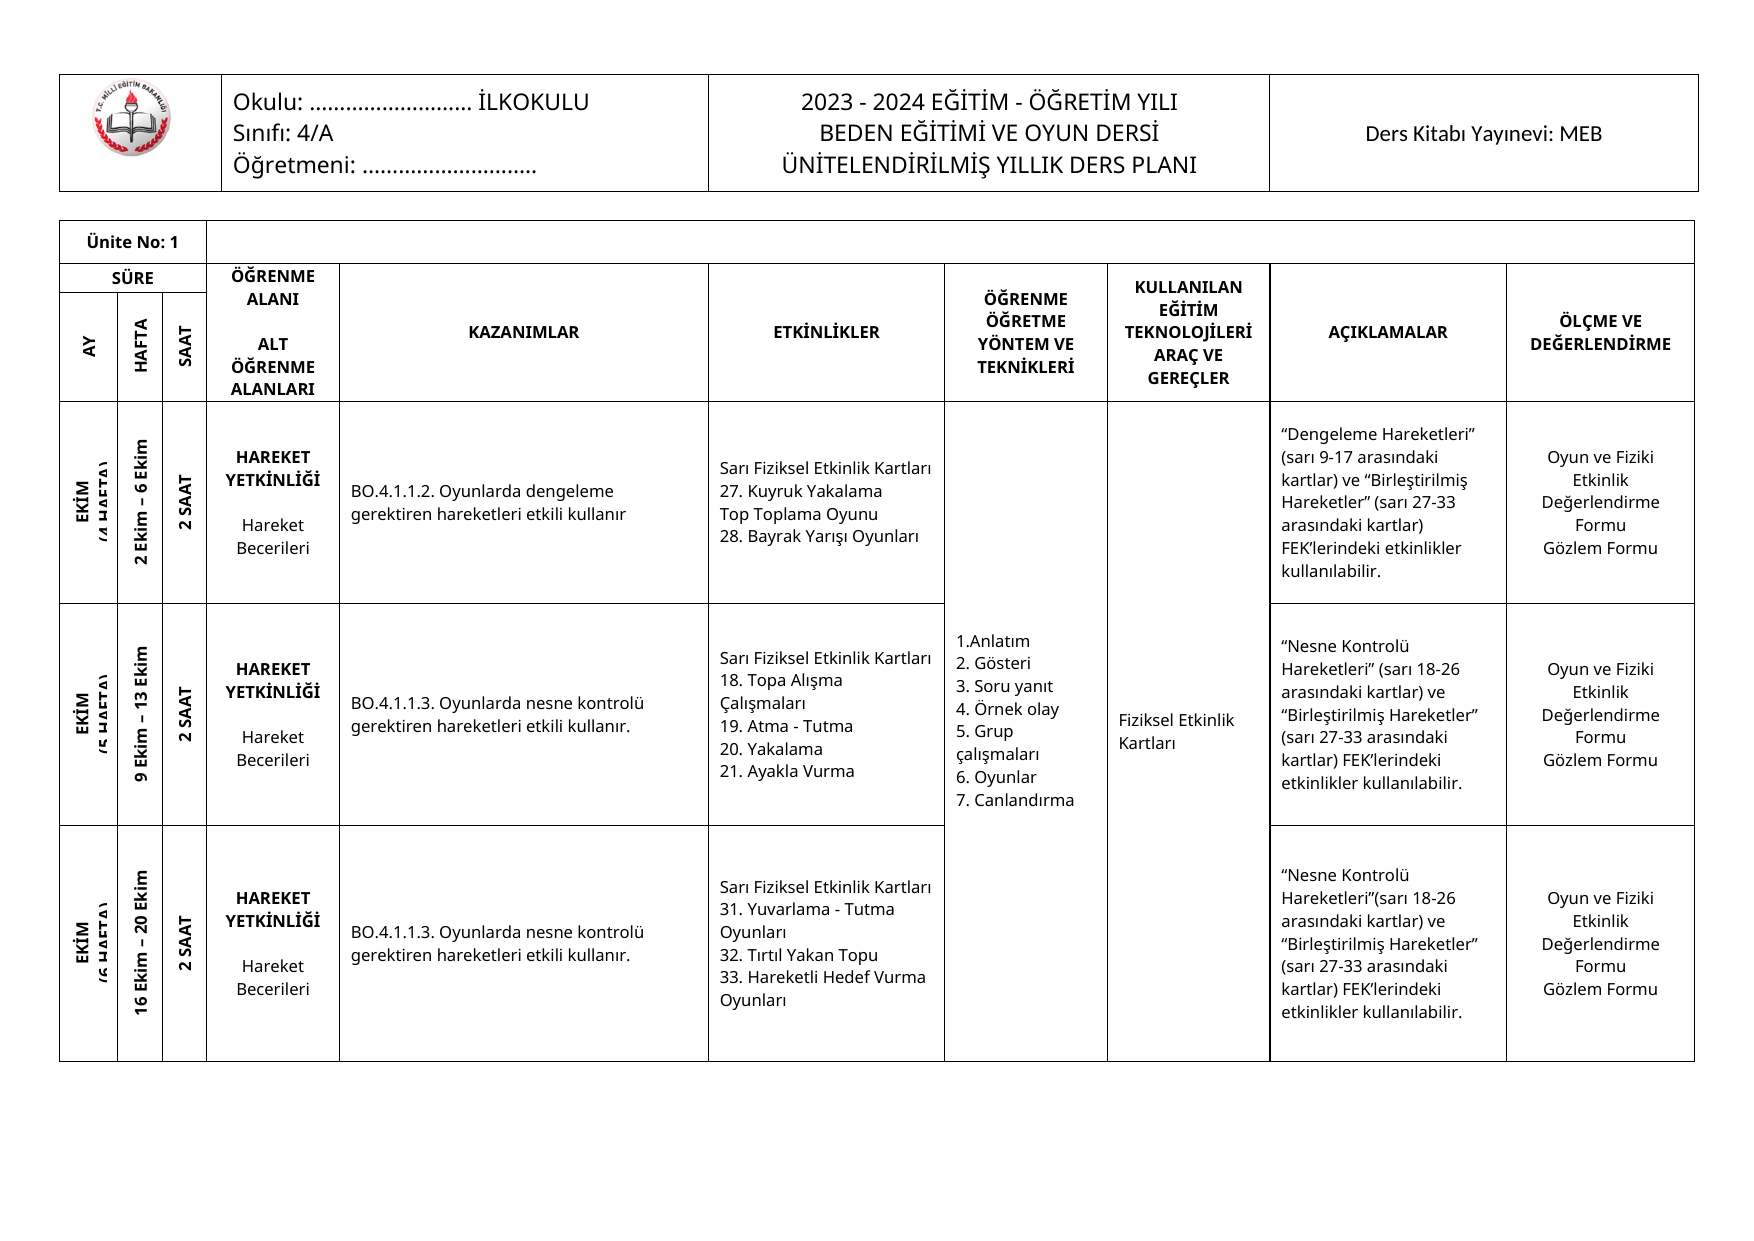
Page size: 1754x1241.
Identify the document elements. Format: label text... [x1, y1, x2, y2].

table_cell EKİM (6.HAFTA) [60, 826, 117, 1061]
table_cell 2 SAAT [163, 402, 206, 603]
table_cell Sarı Fiziksel Etkinlik Kartları 27. Kuyruk Yakalama Top Toplama Oyunu 28. Bayrak Yarışı Oyunları [709, 402, 944, 603]
table_cell 9 Ekim – 13 Ekim [118, 604, 162, 825]
table_cell 16 Ekim – 20 Ekim [118, 826, 162, 1061]
table_cell BO.4.1.1.3. Oyunlarda nesne kontrolü gerektiren hareketleri etkili kullanır. [340, 826, 708, 1061]
table_cell ÖĞRENME ÖĞRETME YÖNTEM VE TEKNİKLERİ [945, 264, 1107, 401]
picture [86, 75, 176, 163]
table_header [207, 221, 1694, 263]
table_cell HAREKET YETKİNLİĞİ Hareket Becerileri [207, 604, 339, 825]
table_cell AY [60, 293, 117, 401]
table_cell ETKİNLİKLER [709, 264, 944, 401]
table_cell EKİM (4.HAFTA) [60, 402, 117, 603]
table_cell Oyun ve Fiziki Etkinlik Değerlendirme Formu Gözlem Formu [1507, 826, 1694, 1061]
table_cell KAZANIMLAR [340, 264, 708, 401]
table_cell Fiziksel Etkinlik Kartları [1108, 402, 1269, 1061]
table_cell KULLANILAN EĞİTİM TEKNOLOJİLERİ ARAÇ VE GEREÇLER [1108, 264, 1269, 401]
table_cell Oyun ve Fiziki Etkinlik Değerlendirme Formu Gözlem Formu [1507, 402, 1694, 603]
table_header Ünite No: 1 [60, 221, 206, 263]
table_cell ÖĞRENME ALANI ALT ÖĞRENME ALANLARI [207, 264, 339, 401]
table_cell Oyun ve Fiziki Etkinlik Değerlendirme Formu Gözlem Formu [1507, 604, 1694, 825]
table_cell AÇIKLAMALAR [1271, 264, 1506, 401]
table_cell Sarı Fiziksel Etkinlik Kartları 18. Topa Alışma Çalışmaları 19. Atma - Tutma 20. Yakalama 21. Ayakla Vurma [709, 604, 944, 825]
table_cell “Nesne Kontrolü Hareketleri” (sarı 18-26 arasındaki kartlar) ve “Birleştirilmiş Hareketler” (sarı 27-33 arasındaki kartlar) FEK’lerindeki etkinlikler kullanılabilir. [1271, 604, 1506, 825]
table_cell SAAT [163, 293, 206, 401]
table_cell “Nesne Kontrolü Hareketleri”(sarı 18-26 arasındaki kartlar) ve “Birleştirilmiş Hareketler” (sarı 27-33 arasındaki kartlar) FEK’lerindeki etkinlikler kullanılabilir. [1271, 826, 1506, 1061]
table_cell BO.4.1.1.2. Oyunlarda dengeleme gerektiren hareketleri etkili kullanır [340, 402, 708, 603]
table_cell 2 SAAT [163, 826, 206, 1061]
table_cell Sarı Fiziksel Etkinlik Kartları 31. Yuvarlama - Tutma Oyunları 32. Tırtıl Yakan Topu 33. Hareketli Hedef Vurma Oyunları [709, 826, 944, 1061]
table_cell 2 Ekim – 6 Ekim [118, 402, 162, 603]
table_cell HAREKET YETKİNLİĞİ Hareket Becerileri [207, 826, 339, 1061]
table_cell BO.4.1.1.3. Oyunlarda nesne kontrolü gerektiren hareketleri etkili kullanır. [340, 604, 708, 825]
table_cell 1.Anlatım 2. Gösteri 3. Soru yanıt 4. Örnek olay 5. Grup çalışmaları 6. Oyunlar 7. Canlandırma [945, 402, 1107, 1061]
table_cell ÖLÇME VE DEĞERLENDİRME [1507, 264, 1694, 401]
table_cell EKİM (5.HAFTA) [60, 604, 117, 825]
table_cell “Dengeleme Hareketleri” (sarı 9-17 arasındaki kartlar) ve “Birleştirilmiş Hareketler” (sarı 27-33 arasındaki kartlar) FEK’lerindeki etkinlikler kullanılabilir. [1271, 402, 1506, 603]
table_cell HAFTA [118, 293, 162, 401]
table_cell HAREKET YETKİNLİĞİ Hareket Becerileri [207, 402, 339, 603]
table_cell 2 SAAT [163, 604, 206, 825]
table_cell SÜRE [60, 264, 206, 292]
